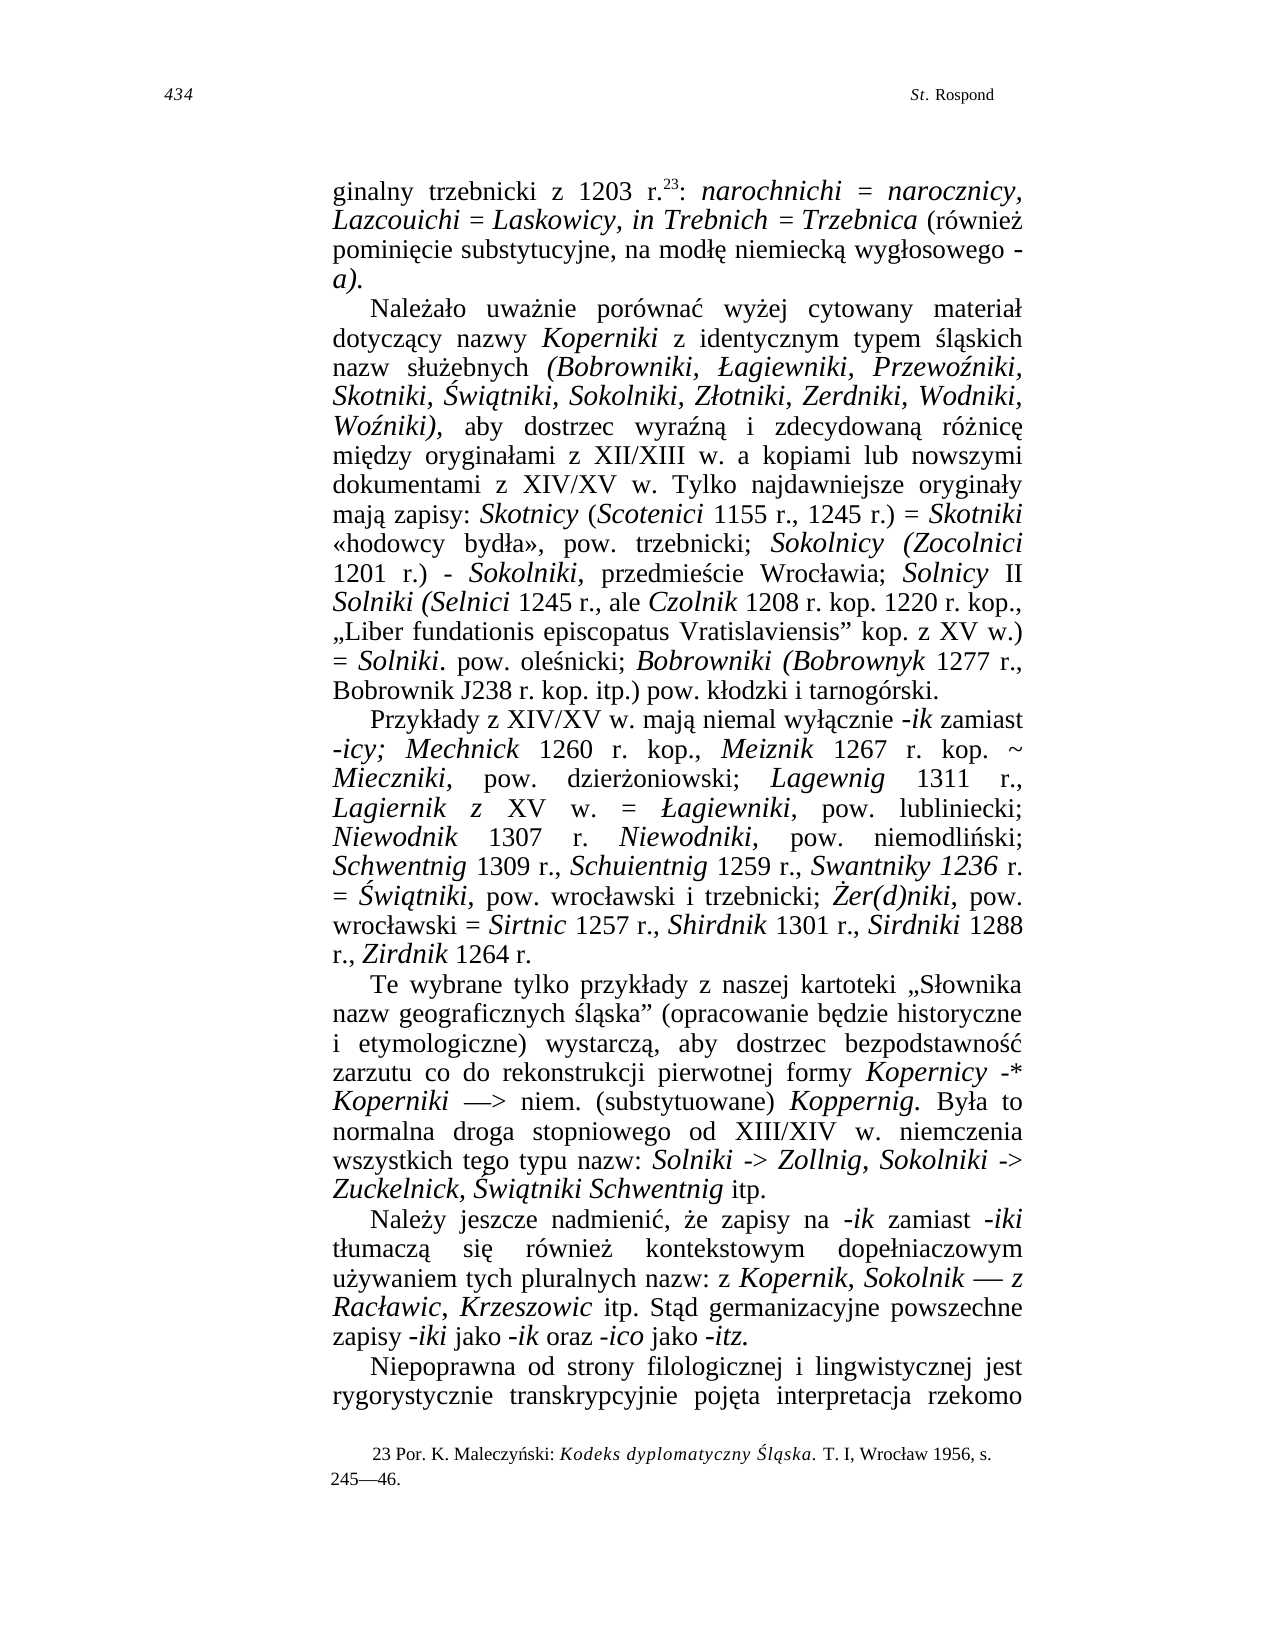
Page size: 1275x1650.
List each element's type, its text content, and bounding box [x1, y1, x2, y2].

text Należy jeszcze nadmienić, że zapisy na -ik zamiast -iki tłumaczą się również kontekstowym dopełniaczowym używaniem tych pluralnych nazw: z Kopernik, Sokolnik — z Racławic, Krzeszowic itp. Stąd germanizacyjne powszechne zapisy -iki jako -ik oraz -ico jako -itz. [332, 1205, 1023, 1352]
text Te wybrane tylko przykłady z naszej kartoteki „Słownika nazw geograficznych śląska” (opracowanie będzie historyczne i etymologiczne) wystarczą, aby dostrzec bezpodstawność zarzutu co do rekonstrukcji pierwotnej formy Kopernicy -* Koperniki —> niem. (substytuowane) Koppernig. Była to normalna droga stopniowego od XIII/XIV w. niemczenia wszystkich tego typu nazw: Solniki -> Zollnig, Sokolniki -> Zuckelnick, Świątniki Schwentnig itp. [332, 970, 1023, 1205]
text ginalny trzebnicki z 1203 r.: narochnichi = narocznicy, Lazcouichi = Laskowicy, in Trebnich = Trzebnica (również pominięcie substytucyjne, na modłę niemiecką wygłosowego -a). [332, 177, 1023, 294]
text Należało uważnie porównać wyżej cytowany materiał dotyczący nazwy Koperniki z identycznym typem śląskich nazw służebnych (Bobrowniki, Łagiewniki, Przewoźniki, Skotniki, Świątniki, Sokolniki, Złotniki, Zerdniki, Wodniki, Woźniki), aby dostrzec wyraźną i zdecydowaną różnicę między oryginałami z XII/XIII w. a kopiami lub nowszymi dokumentami z XIV/XV w. Tylko najdawniejsze oryginały mają zapisy: Skotnicy (Scotenici 1155 r., 1245 r.) = Skotniki «hodowcy bydła», pow. trzebnicki; Sokolnicy (Zocolnici 1201 r.) - Sokolniki, przedmieście Wrocławia; Solnicy II Solniki (Selnici 1245 r., ale Czolnik 1208 r. kop. 1220 r. kop., „Liber fundationis episcopatus Vratislaviensis” kop. z XV w.) = Solniki. pow. oleśnicki; Bobrowniki (Bobrownyk 1277 r., Bobrownik J238 r. kop. itp.) pow. kłodzki i tarnogórski. [332, 294, 1023, 705]
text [332, 1352, 1023, 1410]
text Przykłady z XIV/XV w. mają niemal wyłącznie -ik zamiast -icy; Mechnick 1260 r. kop., Meiznik 1267 r. kop. ~ Mieczniki, pow. dzierżoniowski; Lagewnig 1311 r., Lagiernik z XV w. = Łagiewniki, pow. lubliniecki; Niewodnik 1307 r. Niewodniki, pow. niemodliński; Schwentnig 1309 r., Schuientnig 1259 r., Swantniky 1236 r. = Świątniki, pow. wrocławski i trzebnicki; Żer(d)niki, pow. wrocławski = Sirtnic 1257 r., Shirdnik 1301 r., Sirdniki 1288 r., Zirdnik 1264 r. [332, 705, 1023, 970]
